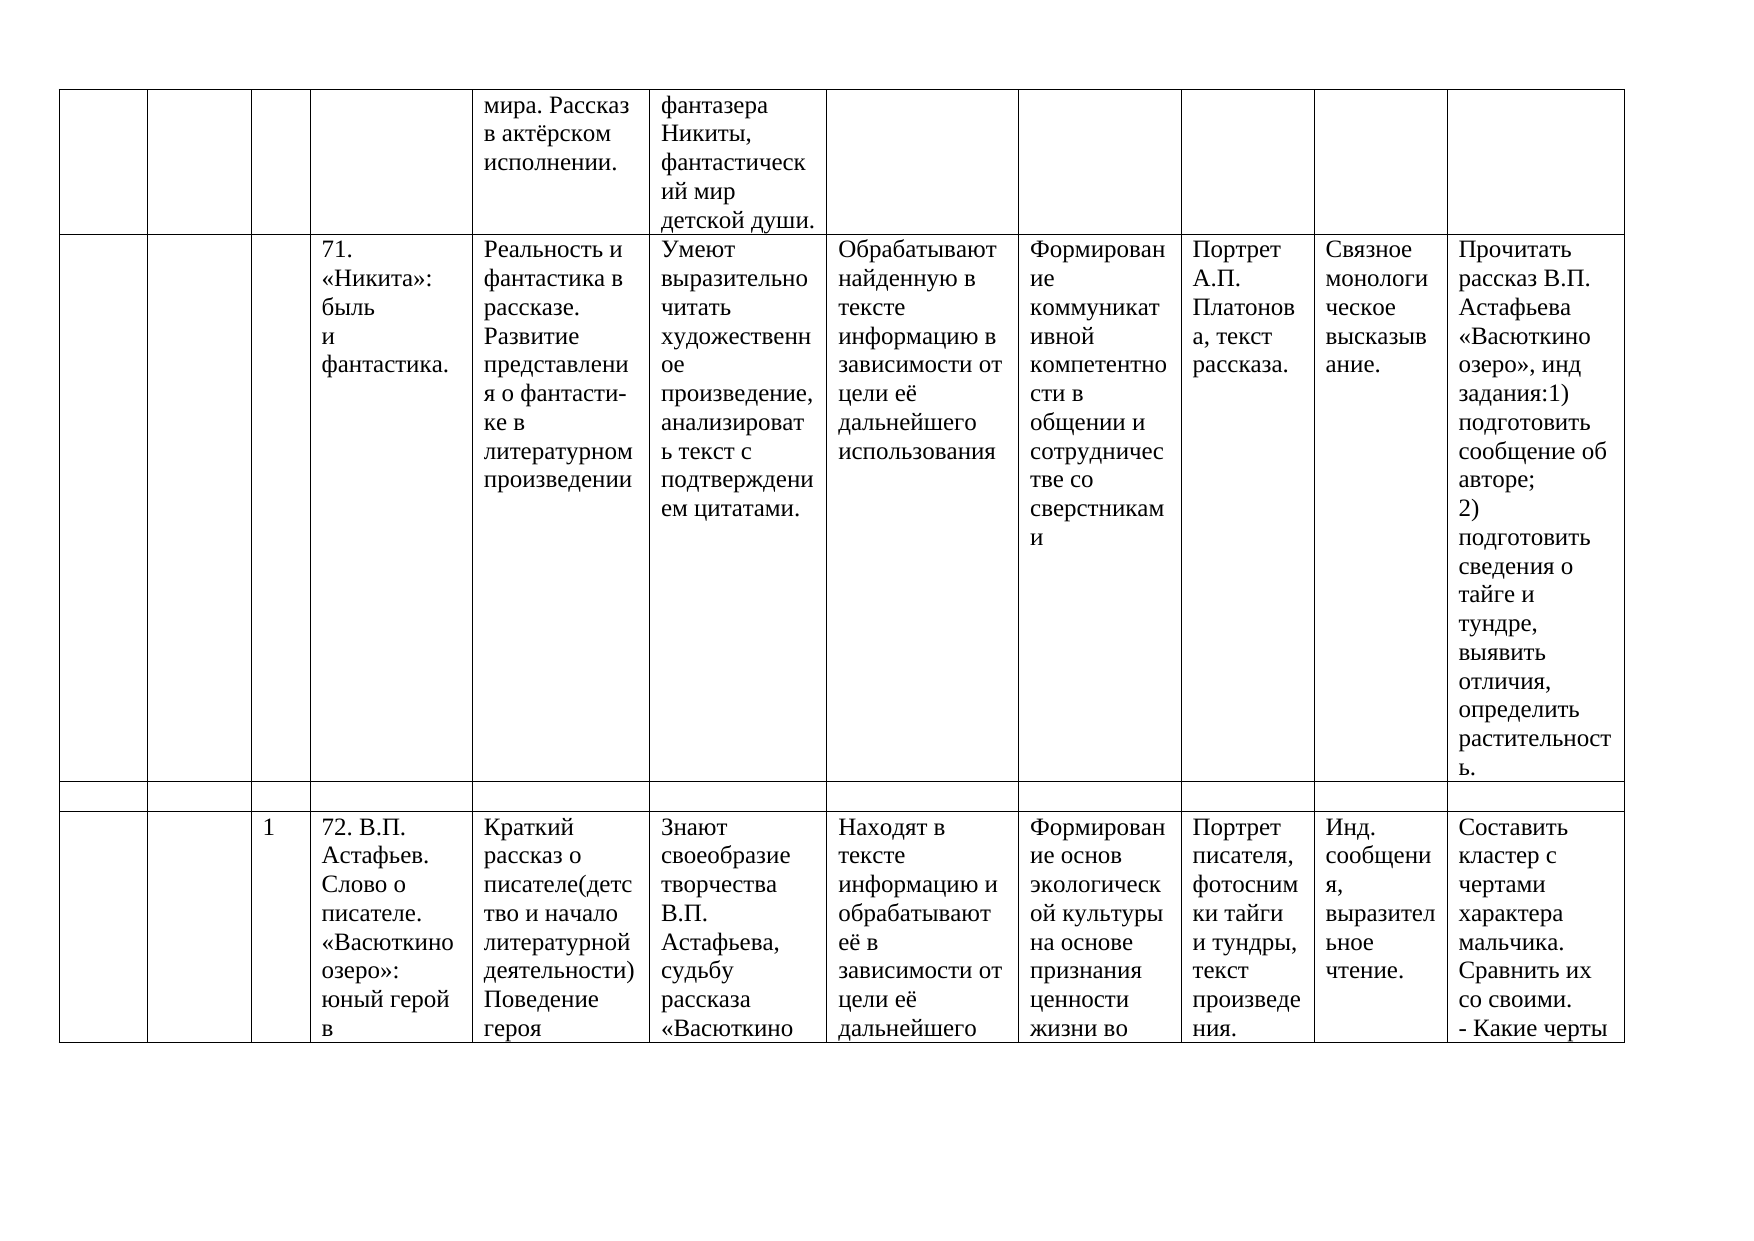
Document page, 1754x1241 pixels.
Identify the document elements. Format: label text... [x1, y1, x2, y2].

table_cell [1182, 812, 1314, 1042]
table_cell [148, 812, 251, 1042]
table_cell [252, 235, 310, 781]
table_cell [311, 782, 472, 811]
table_cell [60, 782, 147, 811]
table_cell [148, 90, 251, 233]
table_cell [311, 90, 472, 233]
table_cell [827, 90, 1018, 233]
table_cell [1448, 812, 1624, 1042]
table_cell [1182, 782, 1314, 811]
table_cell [1315, 90, 1447, 233]
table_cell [473, 90, 649, 233]
table_cell Реальность и фантастика в рассказе. Развитие представления о фантасти- ке в литературном произведении [473, 235, 649, 781]
table_cell Связное монологическое высказывание. [1315, 235, 1447, 781]
table_cell [252, 90, 310, 233]
table_cell 1 [252, 812, 310, 1042]
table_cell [311, 812, 472, 1042]
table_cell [473, 812, 649, 1042]
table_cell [827, 812, 1018, 1042]
table_cell [60, 812, 147, 1042]
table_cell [1019, 812, 1181, 1042]
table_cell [1019, 90, 1181, 233]
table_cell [1182, 90, 1314, 233]
table_cell [60, 235, 147, 781]
table_cell [650, 782, 826, 811]
table_cell [1448, 782, 1624, 811]
table_cell [827, 782, 1018, 811]
table_cell [60, 90, 147, 233]
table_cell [1448, 90, 1624, 233]
table_cell [1315, 782, 1447, 811]
table_cell [148, 235, 251, 781]
table_cell Умеют выразительно читать художественное произведение, анализировать текст с подтверждением цитатами. [650, 235, 826, 781]
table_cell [650, 812, 826, 1042]
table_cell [1315, 812, 1447, 1042]
table_cell 71. «Никита»: быль и фантастика. [311, 235, 472, 781]
table_cell [148, 782, 251, 811]
table_cell Обрабатывают найденную в тексте информацию в зависимости от цели её дальнейшего использования [827, 235, 1018, 781]
table_cell Прочитать рассказ В.П. Астафьева «Васюткино озеро», инд задания:1) подготовить сообщение об авторе; 2) подготовить сведения о тайге и тундре, выявить отличия, определить растительность. [1448, 235, 1624, 781]
table_cell Формирование коммуникативной компетентности в общении и сотрудничестве со сверстниками [1019, 235, 1181, 781]
table_cell Портрет А.П. Платонова, текст рассказа. [1182, 235, 1314, 781]
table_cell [650, 90, 826, 233]
table_cell [1019, 782, 1181, 811]
table_cell [473, 782, 649, 811]
table_cell [252, 782, 310, 811]
